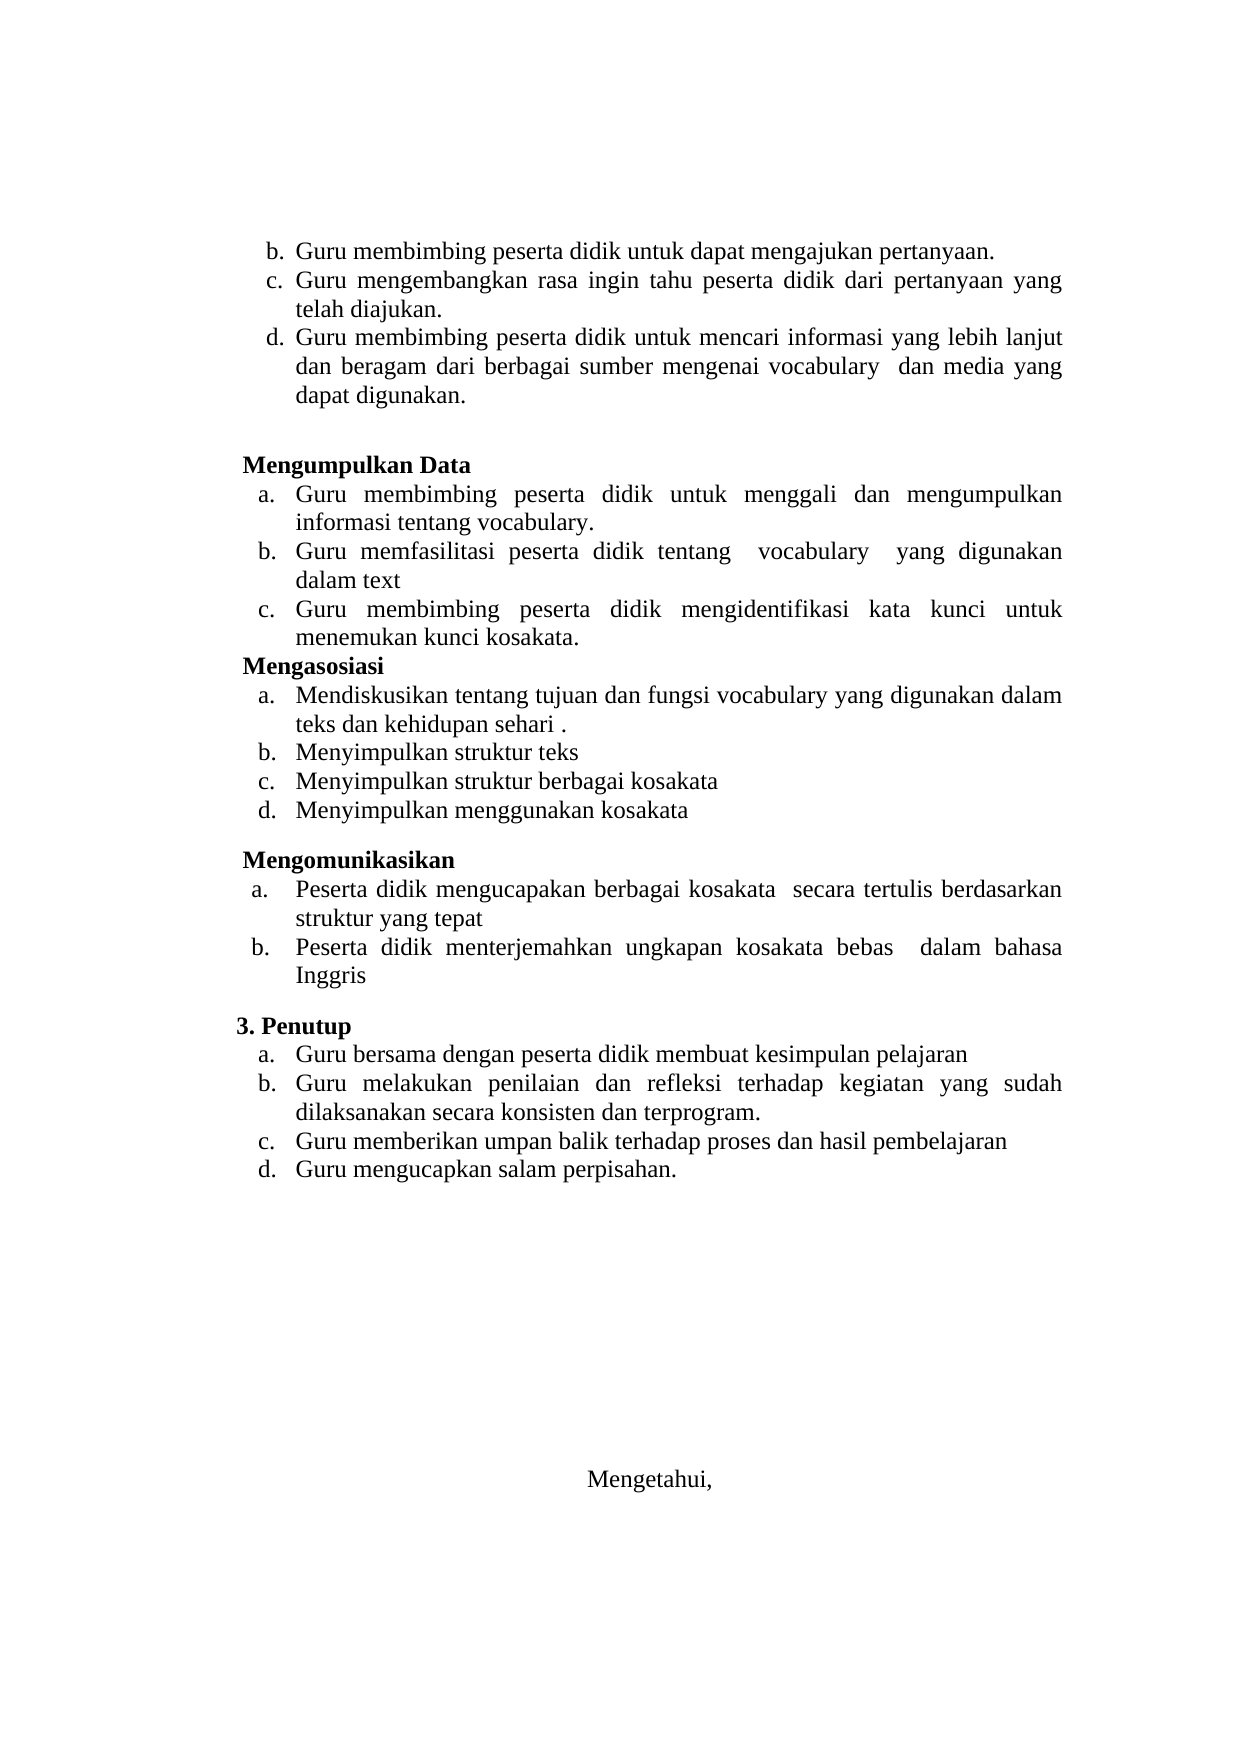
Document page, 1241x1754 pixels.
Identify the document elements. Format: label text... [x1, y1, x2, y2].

text Mengumpulkan Data [236, 450, 1063, 479]
list Menyimpulkan struktur teks [258, 737, 1063, 766]
list Guru mengucapkan salam perpisahan. [258, 1154, 1063, 1183]
list Guru membimbing peserta didik untuk menggali dan mengumpulkan informasi tentang vocabulary. [258, 479, 1063, 536]
text 3. Penutup [236, 1011, 1063, 1039]
text Mengomunikasikan [236, 845, 1063, 874]
text Mengasosiasi [236, 651, 1063, 680]
list Menyimpulkan menggunakan kosakata [258, 795, 1063, 824]
list Peserta didik mengucapakan berbagai kosakata secara tertulis berdasarkan struktur yang tepat [251, 874, 1063, 932]
list Guru melakukan penilaian dan refleksi terhadap kegiatan yang sudah dilaksanakan secara konsisten dan terprogram. [258, 1068, 1063, 1126]
list Peserta didik menterjemahkan ungkapan kosakata bebas dalam bahasa Inggris [251, 932, 1063, 989]
list Guru membimbing peserta didik mengidentifikasi kata kunci untuk menemukan kunci kosakata. [258, 594, 1063, 651]
list Guru membimbing peserta didik untuk dapat mengajukan pertanyaan. [266, 236, 1063, 265]
list Guru bersama dengan peserta didik membuat kesimpulan pelajaran [258, 1039, 1063, 1068]
text Mengetahui, [236, 1464, 1063, 1492]
list Guru membimbing peserta didik untuk mencari informasi yang lebih lanjut dan beragam dari berbagai sumber mengenai vocabulary dan media yang dapat digunakan. [266, 322, 1063, 409]
list Mendiskusikan tentang tujuan dan fungsi vocabulary yang digunakan dalam teks dan kehidupan sehari . [258, 680, 1063, 737]
list Guru memberikan umpan balik terhadap proses dan hasil pembelajaran [258, 1126, 1063, 1154]
list Menyimpulkan struktur berbagai kosakata [258, 766, 1063, 795]
list Guru memfasilitasi peserta didik tentang vocabulary yang digunakan dalam text [258, 536, 1063, 594]
list Guru mengembangkan rasa ingin tahu peserta didik dari pertanyaan yang telah diajukan. [266, 265, 1063, 322]
